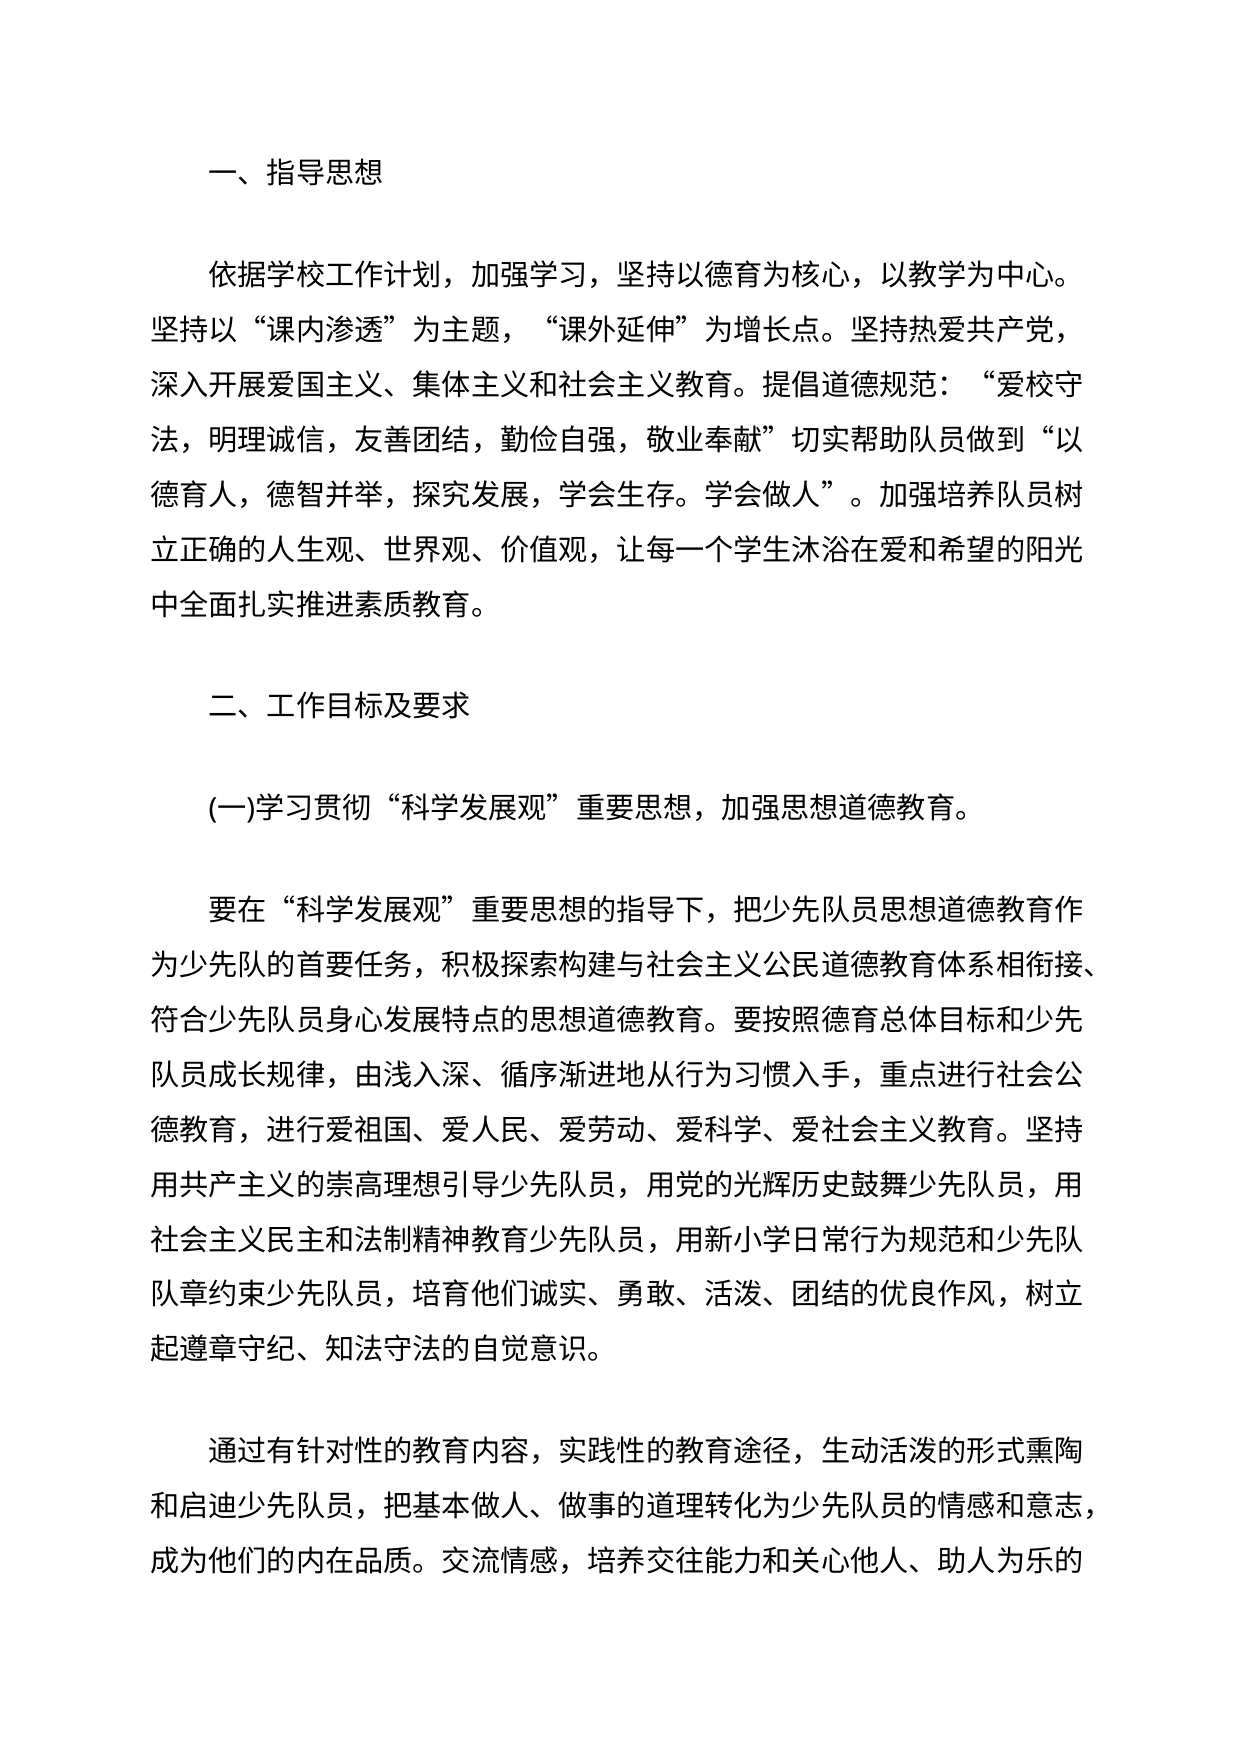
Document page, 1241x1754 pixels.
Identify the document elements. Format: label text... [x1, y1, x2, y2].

text 一、指导思想 [150, 150, 1090, 192]
text 要在“科学发展观”重要思想的指导下，把少先队员思想道德教育作为少先队的首要任务，积极探索构建与社会主义公民道德教育体系相衔接、符合少先队员身心发展特点的思想道德教育。要按照德育总体目标和少先队员成长规律，由浅入深、循序渐进地从行为习惯入手，重点进行社会公德教育，进行爱祖国、爱人民、爱劳动、爱科学、爱社会主义教育。坚持用共产主义的崇高理想引导少先队员，用党的光辉历史鼓舞少先队员，用社会主义民主和法制精神教育少先队员，用新小学日常行为规范和少先队队章约束少先队员，培育他们诚实、勇敢、活泼、团结的优良作风，树立起遵章守纪、知法守法的自觉意识。 [150, 887, 1090, 1368]
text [150, 1428, 1090, 1580]
text (一)学习贯彻“科学发展观”重要思想，加强思想道德教育。 [150, 785, 1090, 827]
text 依据学校工作计划，加强学习，坚持以德育为核心，以教学为中心。坚持以“课内渗透”为主题，“课外延伸”为增长点。坚持热爱共产党，深入开展爱国主义、集体主义和社会主义教育。提倡道德规范：“爱校守法，明理诚信，友善团结，勤俭自强，敬业奉献”切实帮助队员做到“以德育人，德智并举，探究发展，学会生存。学会做人”。加强培养队员树立正确的人生观、世界观、价值观，让每一个学生沐浴在爱和希望的阳光中全面扎实推进素质教育。 [150, 252, 1090, 623]
text 二、工作目标及要求 [150, 683, 1090, 725]
